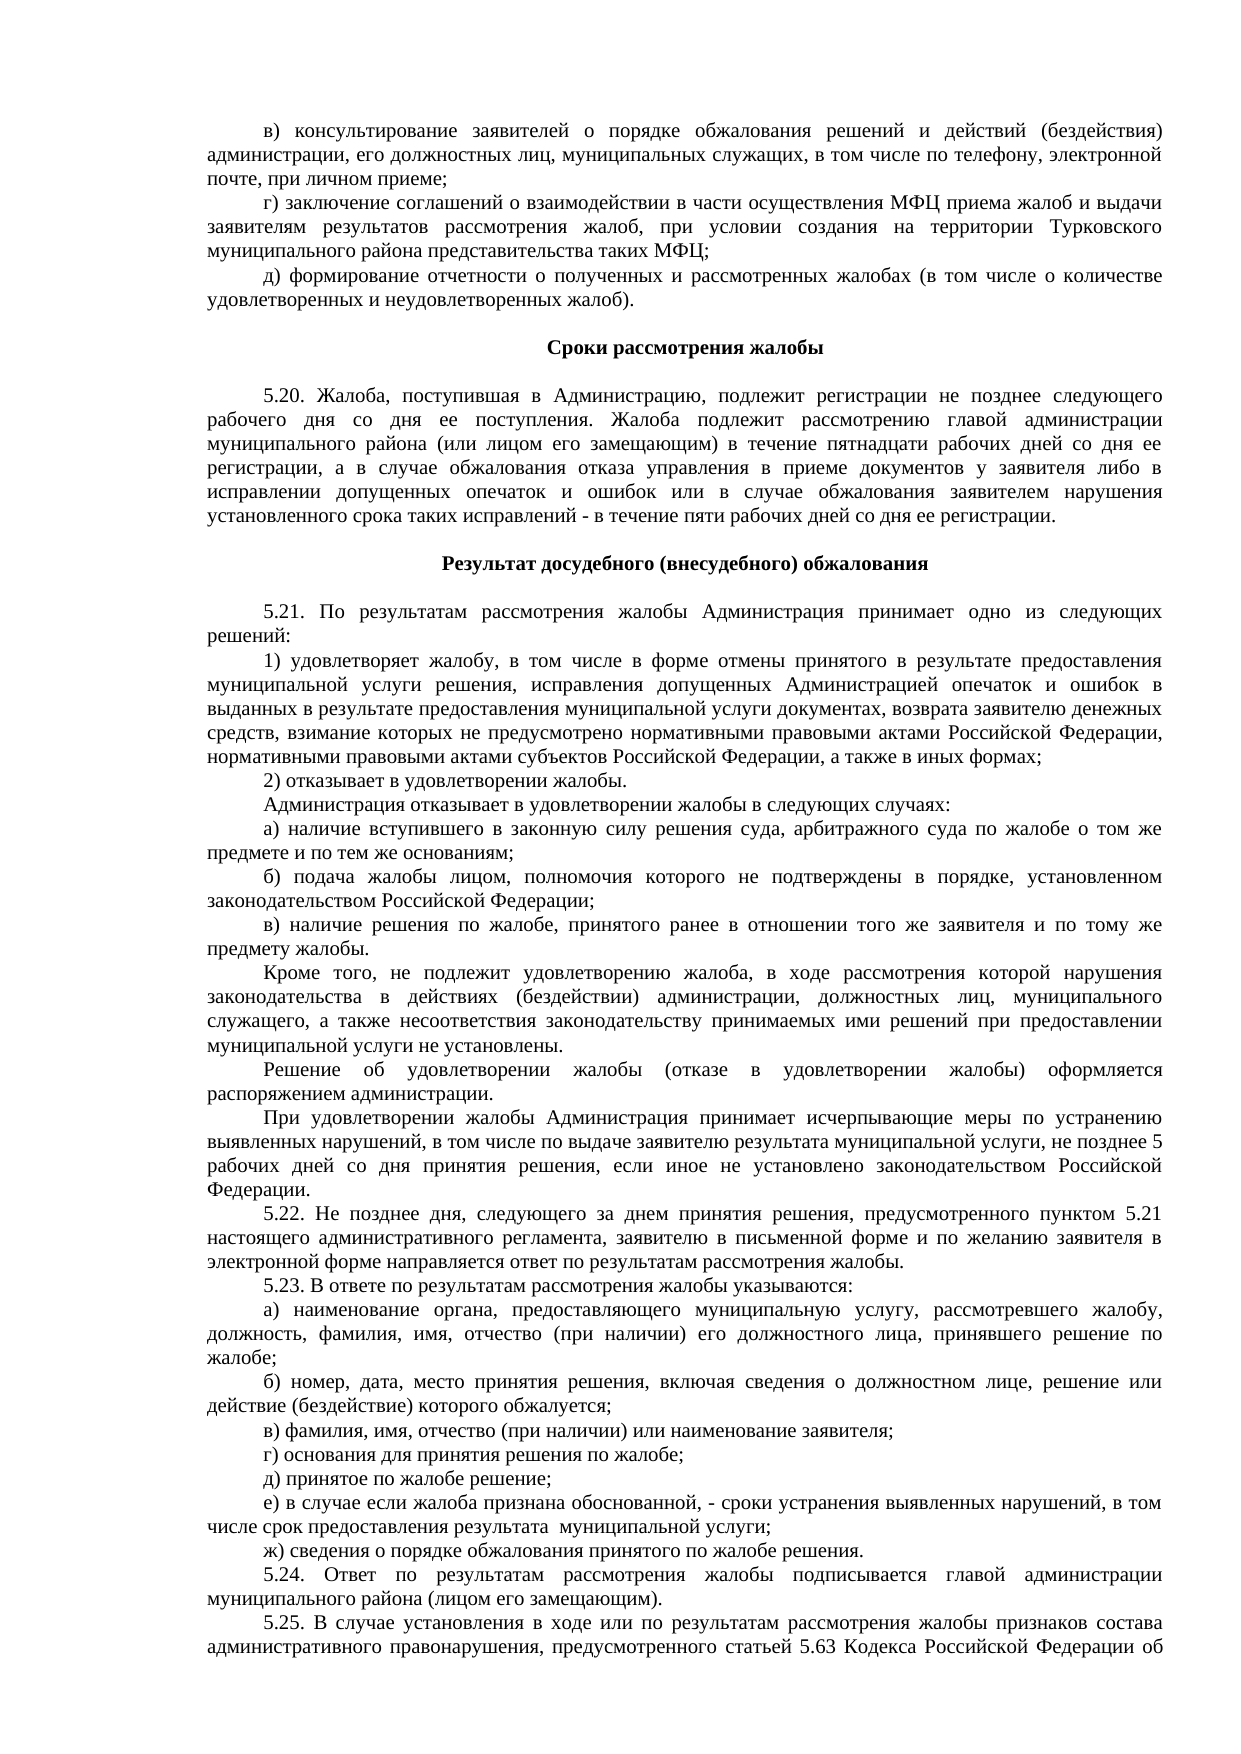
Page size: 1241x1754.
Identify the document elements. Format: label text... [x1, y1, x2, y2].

text 5.22. Не позднее дня, следующего за днем принятия решения, предусмотренного пунктом 5.21 настоящего административного регламента, заявителю в письменной форме и по желанию заявителя в электронной форме направляется ответ по результатам рассмотрения жалобы. [207, 1201, 1163, 1273]
text Сроки рассмотрения жалобы [207, 335, 1163, 359]
text 5.24. Ответ по результатам рассмотрения жалобы подписывается главой администрации муниципального района (лицом его замещающим). [207, 1562, 1163, 1610]
text Результат досудебного (внесудебного) обжалования [207, 551, 1163, 575]
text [207, 1610, 1163, 1658]
text д) принятое по жалобе решение; [207, 1466, 1163, 1490]
text 5.23. В ответе по результатам рассмотрения жалобы указываются: [207, 1273, 1163, 1297]
text 5.20. Жалоба, поступившая в Администрацию, подлежит регистрации не позднее следующего рабочего дня со дня ее поступления. Жалоба подлежит рассмотрению главой администрации муниципального района (или лицом его замещающим) в течение пятнадцати рабочих дней со дня ее регистрации, а в случае обжалования отказа управления в приеме документов у заявителя либо в исправлении допущенных опечаток и ошибок или в случае обжалования заявителем нарушения установленного срока таких исправлений - в течение пяти рабочих дней со дня ее регистрации. [207, 383, 1163, 527]
text г) основания для принятия решения по жалобе; [207, 1442, 1163, 1466]
text г) заключение соглашений о взаимодействии в части осуществления МФЦ приема жалоб и выдачи заявителям результатов рассмотрения жалоб, при условии создания на территории Турковского муниципального района представительства таких МФЦ; [207, 190, 1163, 262]
text Решение об удовлетворении жалобы (отказе в удовлетворении жалобы) оформляется распоряжением администрации. [207, 1057, 1163, 1105]
text 1) удовлетворяет жалобу, в том числе в форме отмены принятого в результате предоставления муниципальной услуги решения, исправления допущенных Администрацией опечаток и ошибок в выданных в результате предоставления муниципальной услуги документах, возврата заявителю денежных средств, взимание которых не предусмотрено нормативными правовыми актами Российской Федерации, нормативными правовыми актами субъектов Российской Федерации, а также в иных формах; [207, 647, 1163, 768]
text б) подача жалобы лицом, полномочия которого не подтверждены в порядке, установленном законодательством Российской Федерации; [207, 864, 1163, 912]
text При удовлетворении жалобы Администрация принимает исчерпывающие меры по устранению выявленных нарушений, в том числе по выдаче заявителю результата муниципальной услуги, не позднее 5 рабочих дней со дня принятия решения, если иное не установлено законодательством Российской Федерации. [207, 1105, 1163, 1201]
text в) наличие решения по жалобе, принятого ранее в отношении того же заявителя и по тому же предмету жалобы. [207, 912, 1163, 960]
text в) консультирование заявителей о порядке обжалования решений и действий (бездействия) администрации, его должностных лиц, муниципальных служащих, в том числе по телефону, электронной почте, при личном приеме; [207, 118, 1163, 190]
text д) формирование отчетности о полученных и рассмотренных жалобах (в том числе о количестве удовлетворенных и неудовлетворенных жалоб). [207, 262, 1163, 311]
text а) наличие вступившего в законную силу решения суда, арбитражного суда по жалобе о том же предмете и по тем же основаниям; [207, 816, 1163, 864]
text 2) отказывает в удовлетворении жалобы. [207, 768, 1163, 792]
text а) наименование органа, предоставляющего муниципальную услугу, рассмотревшего жалобу, должность, фамилия, имя, отчество (при наличии) его должностного лица, принявшего решение по жалобе; [207, 1297, 1163, 1369]
text Кроме того, не подлежит удовлетворению жалоба, в ходе рассмотрения которой нарушения законодательства в действиях (бездействии) администрации, должностных лиц, муниципального служащего, а также несоответствия законодательству принимаемых ими решений при предоставлении муниципальной услуги не установлены. [207, 960, 1163, 1057]
text в) фамилия, имя, отчество (при наличии) или наименование заявителя; [207, 1417, 1163, 1442]
text ж) сведения о порядке обжалования принятого по жалобе решения. [207, 1538, 1163, 1562]
text е) в случае если жалоба признана обоснованной, - сроки устранения выявленных нарушений, в том числе срок предоставления результата муниципальной услуги; [207, 1490, 1163, 1538]
text б) номер, дата, место принятия решения, включая сведения о должностном лице, решение или действие (бездействие) которого обжалуется; [207, 1369, 1163, 1417]
text 5.21. По результатам рассмотрения жалобы Администрация принимает одно из следующих решений: [207, 599, 1163, 647]
text Администрация отказывает в удовлетворении жалобы в следующих случаях: [207, 792, 1163, 816]
